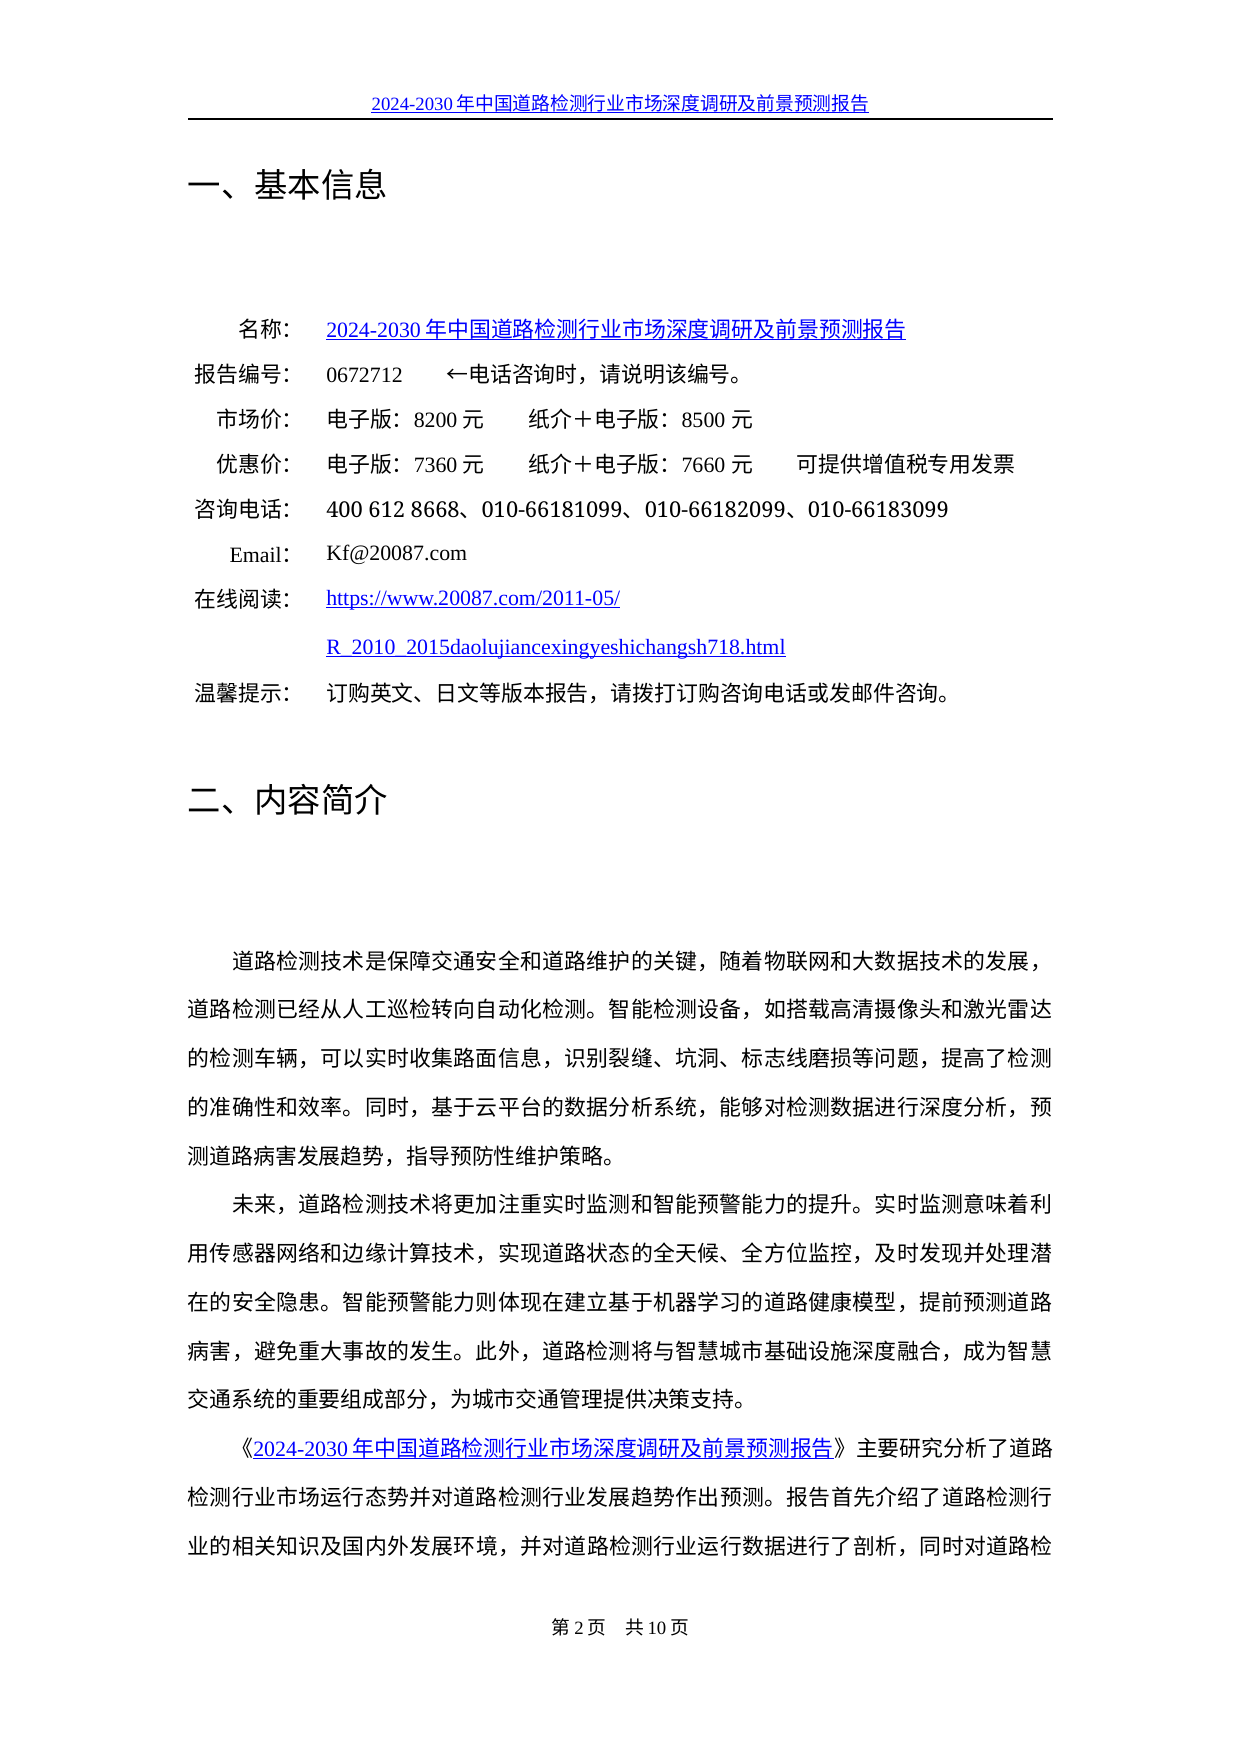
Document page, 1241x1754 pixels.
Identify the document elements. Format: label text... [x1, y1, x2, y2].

table_cell 电子版：7360 元 纸介＋电子版：7660 元 可提供增值税专用发票 [315, 447, 1073, 492]
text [187, 943, 1053, 1561]
table_header 名称： [167, 312, 315, 357]
table_cell Email： [167, 537, 315, 582]
table_cell Kf@20087.com [315, 537, 1073, 582]
table_cell 优惠价： [167, 447, 315, 492]
table_cell 电子版：8200 元 纸介＋电子版：8500 元 [315, 402, 1073, 447]
table_cell 报告编号： [167, 357, 315, 402]
table_cell 0672712 ←电话咨询时，请说明该编号。 [315, 357, 1073, 402]
title 一、基本信息 [187, 150, 1053, 215]
title 二、内容简介 [187, 766, 1053, 831]
table_header 2024-2030年中国道路检测行业市场深度调研及前景预测报告 [315, 312, 1073, 357]
table_cell 400 612 8668、010-66181099、010-66182099、010-66183099 [315, 492, 1073, 537]
table_cell 订购英文、日文等版本报告，请拨打订购咨询电话或发邮件咨询。 [315, 675, 1073, 720]
table_cell 在线阅读： [167, 582, 315, 675]
table_cell [315, 582, 1073, 675]
table_cell 市场价： [167, 402, 315, 447]
table_cell 咨询电话： [167, 492, 315, 537]
table_cell 温馨提示： [167, 675, 315, 720]
